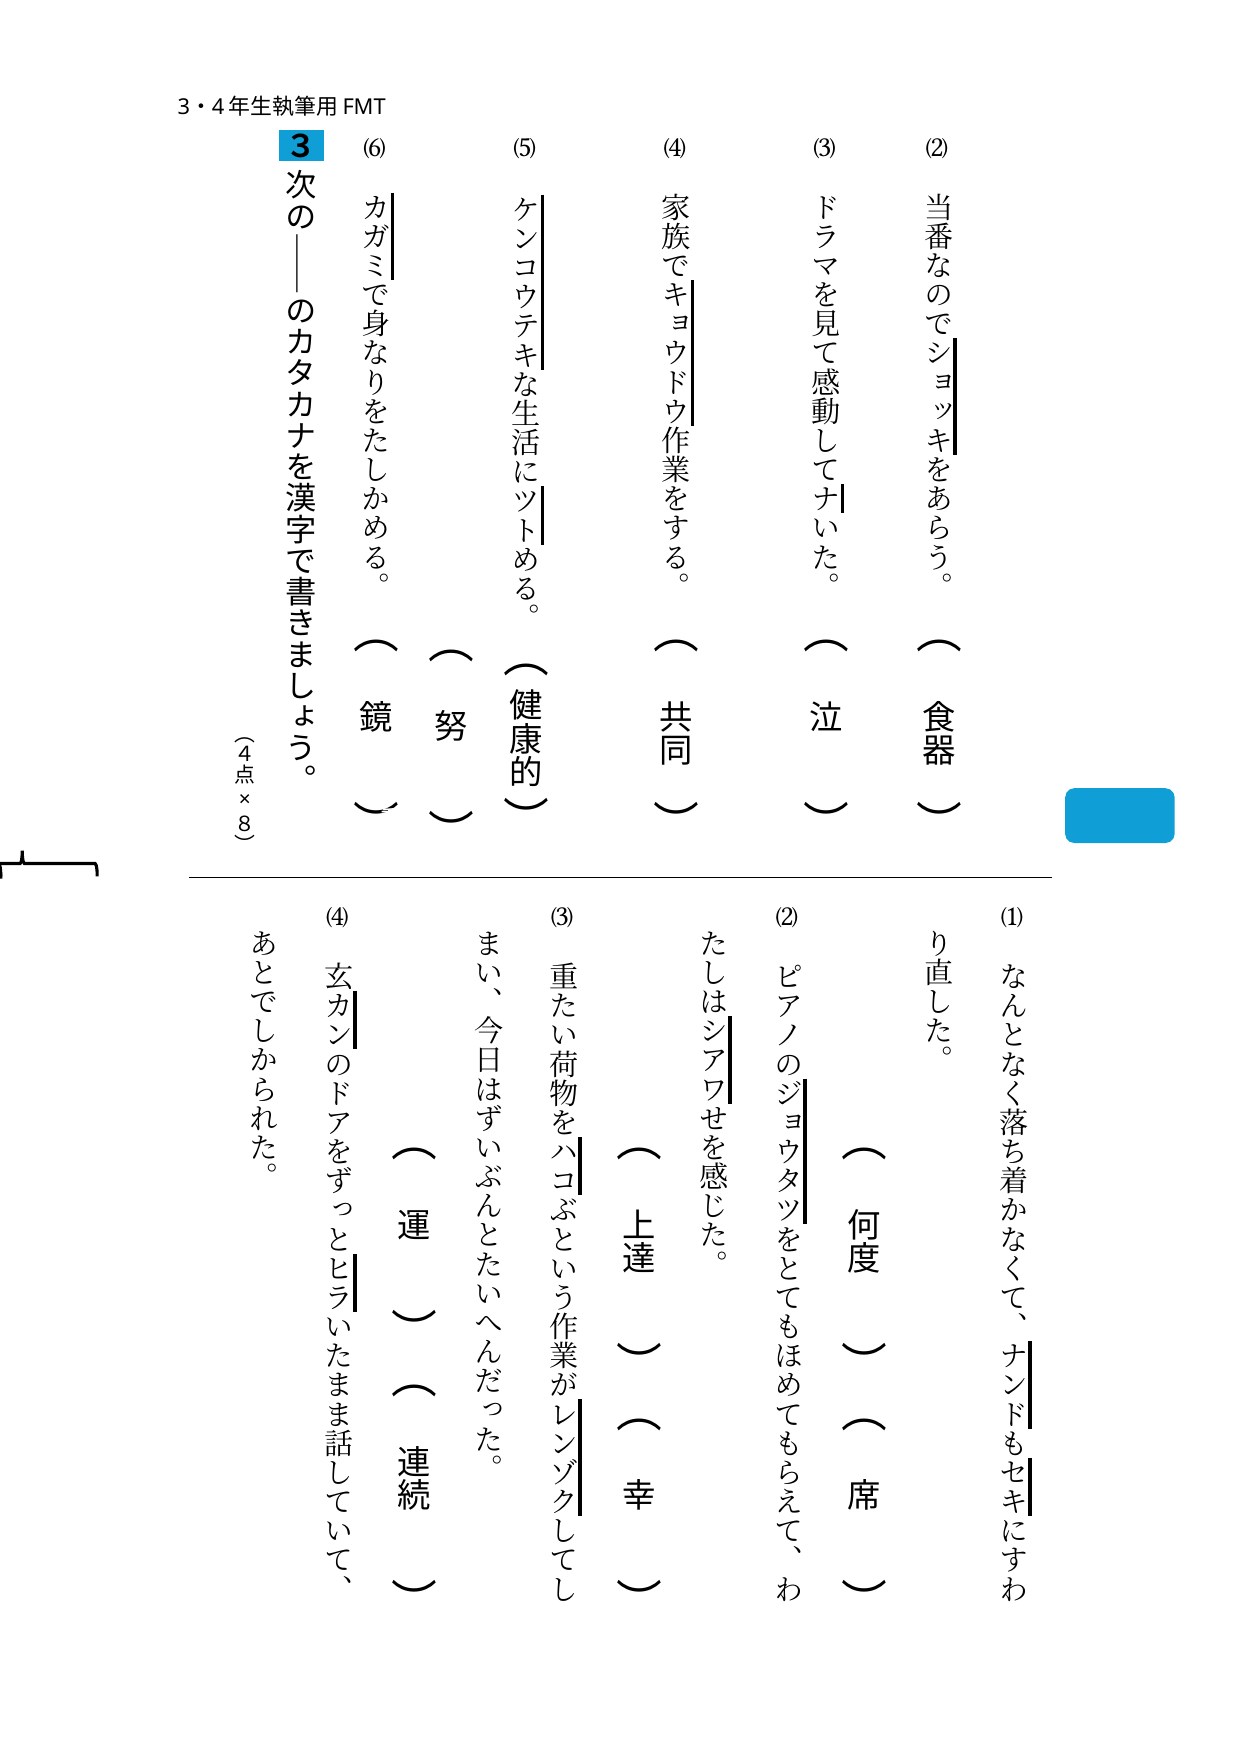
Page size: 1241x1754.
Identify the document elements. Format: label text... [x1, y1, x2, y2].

text ⑵ ピアノのジョウタツをとてもほめてもらえて、わたしはシアワせを感じた。 [676, 899, 826, 1624]
text ⑷ 家族でキョウドウ作業をする。 （ 共同 ） [639, 130, 714, 855]
text ⑷ 玄カンのドアをずっとヒラいたまま話していて、あとでしかられた。 [226, 899, 376, 1624]
text （ 何度 ）（ 席 ） [826, 899, 901, 1624]
text ⑶ 重たい荷物をハコぶという作業がレンゾクしてしまい、今日はずいぶんとたいへんだった。 [451, 899, 601, 1624]
text ⑸ ケンコウテキな生活にツトめる。（ 健康的 ） [489, 130, 564, 855]
text （ 運 ）（ 連続 ） [376, 899, 451, 1624]
text （ 努 ） [414, 130, 489, 855]
text ⑵ 当番なのでショッキをあらう。 （ 食器 ） [901, 130, 976, 855]
text ⑶ ドラマを見て感動してナいた。 （ 泣 ） [789, 130, 864, 855]
text （ 上達 ）（ 幸 ） [601, 899, 676, 1624]
text ⑹ カガミで身なりをたしかめる。 （ 鏡 ） [339, 130, 414, 855]
text ３ 次の――のカタカナを漢字で書きましょう。 [264, 130, 339, 855]
text （４点×８） [226, 130, 264, 855]
text ⑴ なんとなく落ち着かなくて、ナンドもセキにすわり直した。 [901, 899, 1051, 1624]
